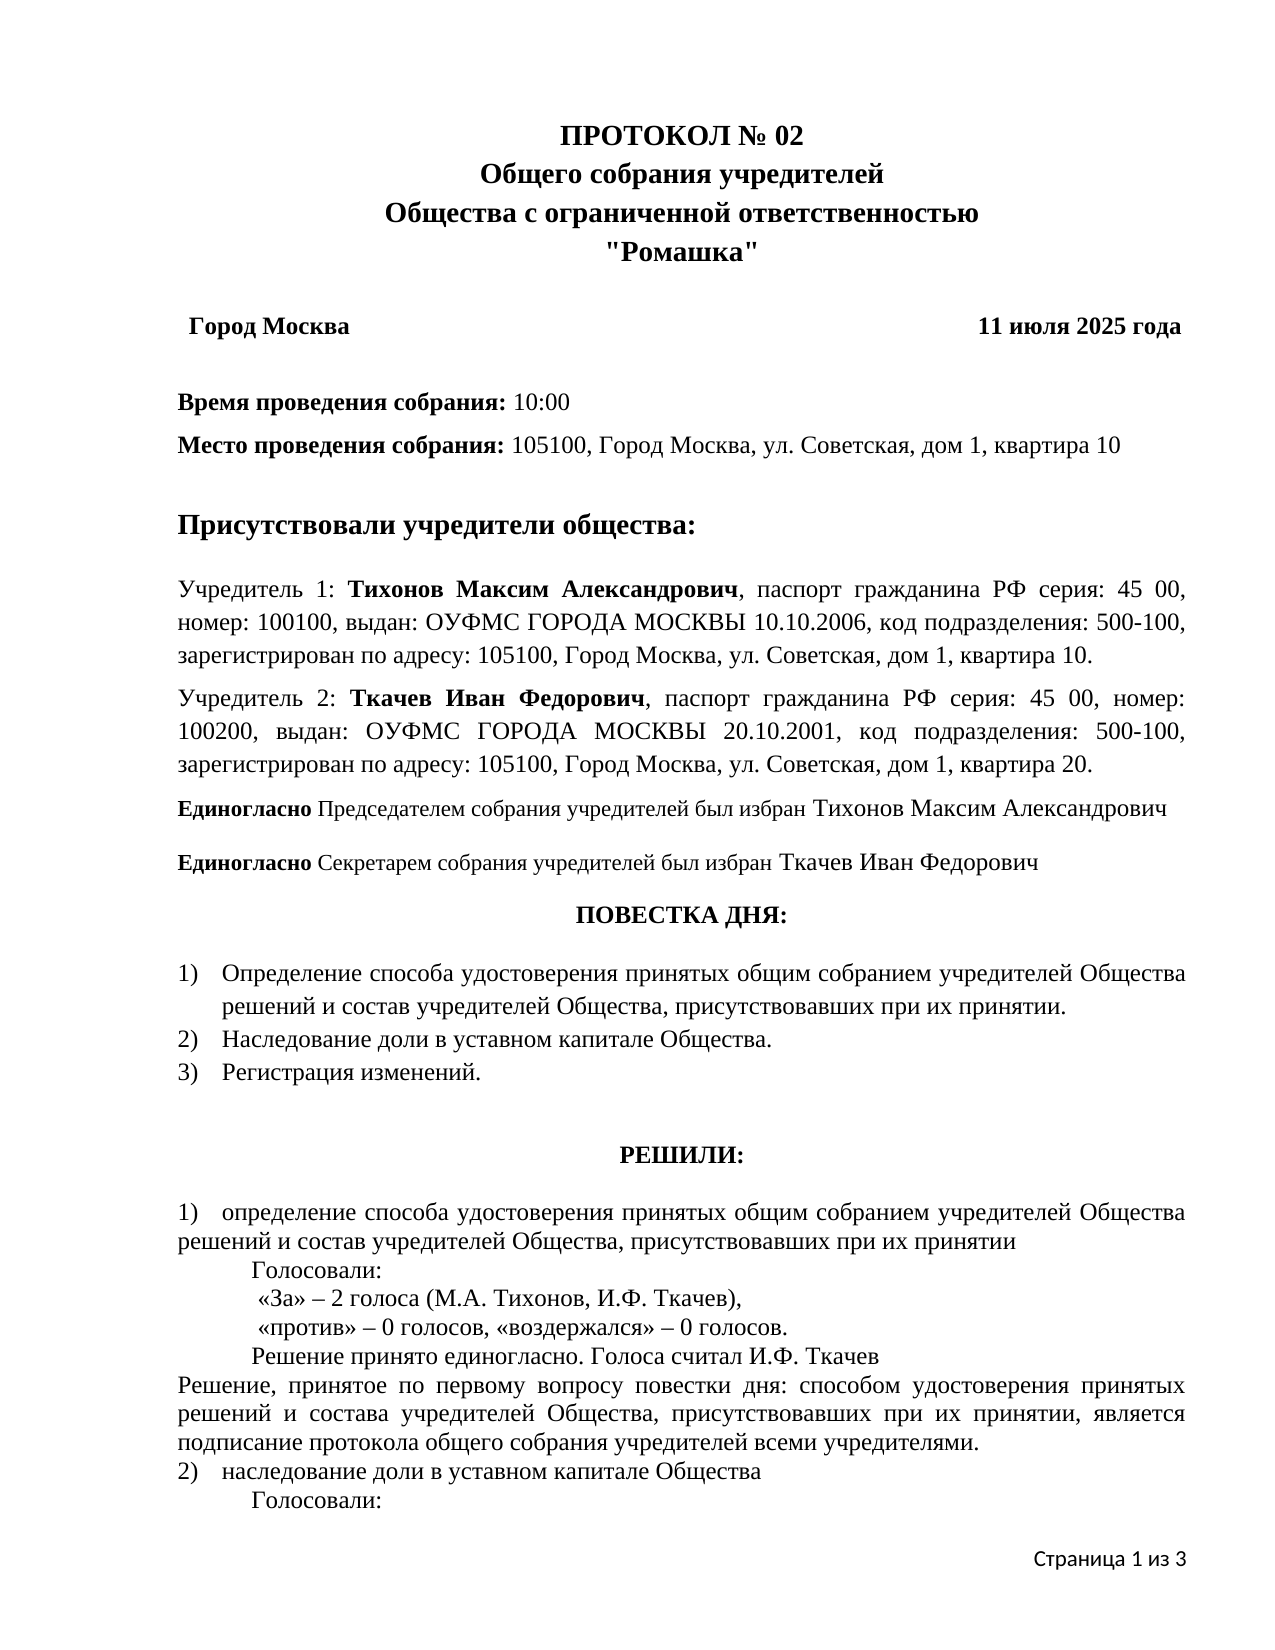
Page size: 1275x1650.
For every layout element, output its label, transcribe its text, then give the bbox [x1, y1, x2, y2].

text Решение принято единогласно. Голоса считал И.Ф. Ткачев [251, 1341, 1186, 1370]
text Общества с ограниченной ответственностью [177, 195, 1186, 229]
text Присутствовали учредители общества: [177, 507, 1186, 541]
text Голосовали: [251, 1485, 1186, 1513]
text ПОВЕСТКА ДНЯ: [177, 901, 1186, 929]
text «За» – 2 голоса (М.А. Тихонов, И.Ф. Ткачев), [251, 1283, 1186, 1312]
list определение способа удостоверения принятых общим собранием учредителей Общества решений и состав учредителей Общества, присутствовавших при их принятии [177, 1197, 1186, 1255]
text Место проведения собрания: 105100, Город Москва, ул. Советская, дом 1, квартира 10 [177, 430, 1186, 459]
list Определение способа удостоверения принятых общим собранием учредителей Общества решений и состав учредителей Общества, присутствовавших при их принятии. [177, 958, 1186, 1020]
text Единогласно Председателем собрания учредителей был избран Тихонов Максим Александрович [177, 793, 1186, 822]
text ПРОТОКОЛ № 02 [177, 118, 1186, 152]
text Единогласно Секретарем собрания учредителей был избран Ткачев Иван Федорович [177, 847, 1186, 875]
text Решение, принятое по первому вопросу повестки дня: способом удостоверения принятых решений и состава учредителей Общества, присутствовавших при их принятии, является подписание протокола общего собрания учредителей всеми учредителями. [177, 1370, 1186, 1456]
list Регистрация изменений. [177, 1057, 1186, 1086]
text «против» – 0 голосов, «воздержался» – 0 голосов. [251, 1312, 1186, 1341]
list наследование доли в уставном капитале Общества [177, 1456, 1186, 1485]
table_header 11 июля 2025 года [705, 311, 1192, 343]
text РЕШИЛИ: [177, 1140, 1186, 1168]
list Наследование доли в уставном капитале Общества. [177, 1024, 1186, 1053]
text "Ромашка" [177, 234, 1186, 267]
text Учредитель 1: Тихонов Максим Александрович, паспорт гражданина РФ серия: 45 00, номер: 100100, выдан: ОУФМС ГОРОДА МОСКВЫ 10.10.2006, код подразделения: 500-100, зарегистрирован по адресу: 105100, Город Москва, ул. Советская, дом 1, квартира 10. [177, 574, 1186, 669]
text Учредитель 2: Ткачев Иван Федорович, паспорт гражданина РФ серия: 45 00, номер: 100200, выдан: ОУФМС ГОРОДА МОСКВЫ 20.10.2001, код подразделения: 500-100, зарегистрирован по адресу: 105100, Город Москва, ул. Советская, дом 1, квартира 20. [177, 683, 1186, 778]
text Общего собрания учредителей [177, 157, 1186, 190]
table_header Город Москва [177, 311, 705, 343]
text Время проведения собрания: 10:00 [177, 387, 1186, 416]
text Голосовали: [251, 1255, 1186, 1283]
